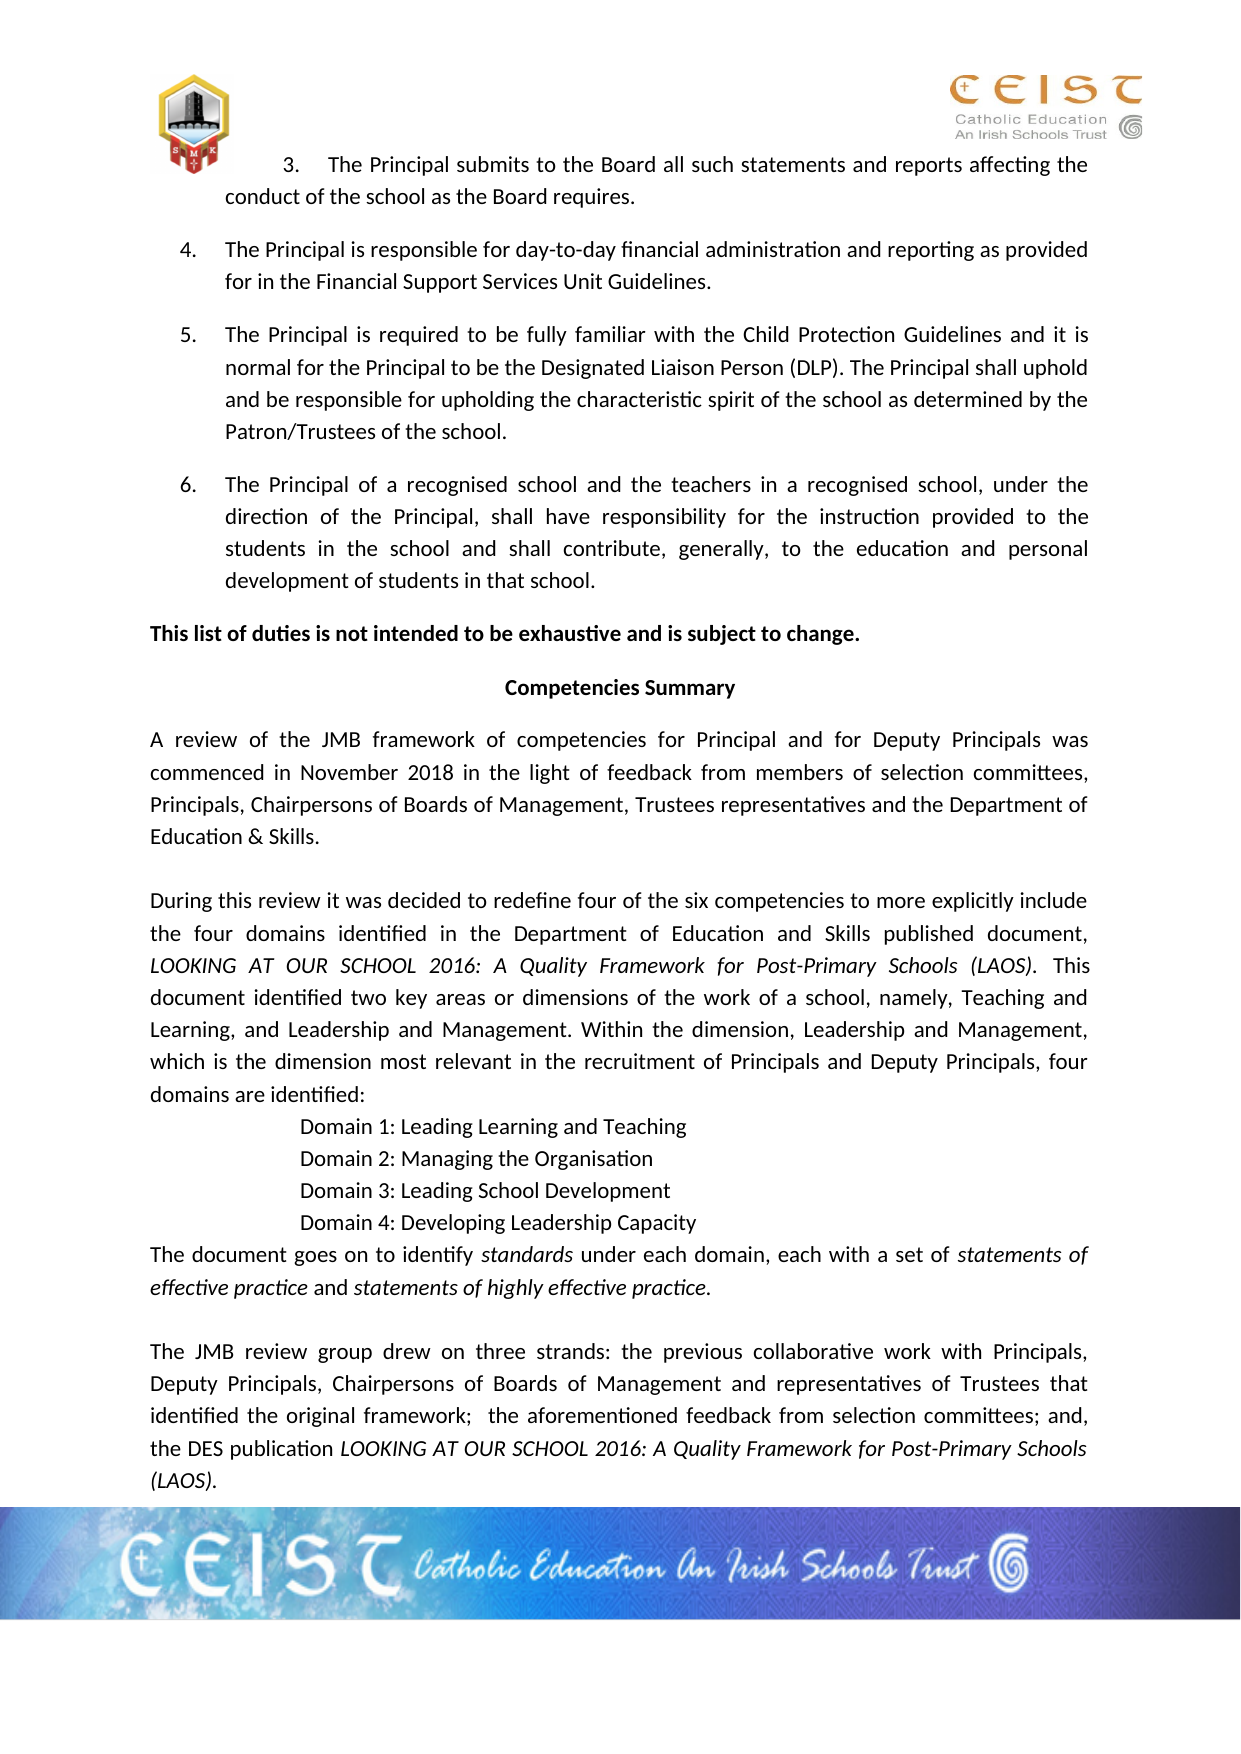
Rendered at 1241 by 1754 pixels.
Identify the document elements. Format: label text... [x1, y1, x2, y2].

picture [150, 74, 235, 174]
text This list of duties is not intended to be exhaustive and is subject to change. [150, 619, 1090, 648]
text A review of the JMB framework of competencies for Principal and for Deputy Principals was commenced in November 2018 in the light of feedback from members of selection committees, Principals, Chairpersons of Boards of Management, Trustees representatives and the Department of Education & Skills. [150, 726, 1090, 850]
text Domain 3: Leading School Development [262, 1176, 1090, 1204]
picture [950, 75, 1143, 139]
text The JMB review group drew on three strands: the previous collaborative work with Principals, Deputy Principals, Chairpersons of Boards of Management and representatives of Trustees that identified the original framework; the aforementioned feedback from selection committees; and, the DES publication LOOKING AT OUR SCHOOL 2016: A Quality Framework for Post-Primary Schools (LAOS). [150, 1337, 1090, 1494]
list The Principal submits to the Board all such statements and reports affecting the conduct of the school as the Board requires. [179, 150, 1090, 210]
text Domain 2: Managing the Organisation [262, 1144, 1090, 1172]
text During this review it was decided to redefine four of the six competencies to more explicitly include the four domains identified in the Department of Education and Skills published document, LOOKING AT OUR SCHOOL 2016: A Quality Framework for Post-Primary Schools (LAOS). This document identified two key areas or dimensions of the work of a school, namely, Teaching and Learning, and Leadership and Management. Within the dimension, Leadership and Management, which is the dimension most relevant in the recruitment of Principals and Deputy Principals, four domains are identified: [150, 887, 1090, 1108]
text Competencies Summary [150, 673, 1090, 701]
list The Principal is required to be fully familiar with the Child Protection Guidelines and it is normal for the Principal to be the Designated Liaison Person (DLP). The Principal shall uphold and be responsible for upholding the characteristic spirit of the school as determined by the Patron/Trustees of the school. [179, 320, 1090, 445]
text The document goes on to identify standards under each domain, each with a set of statements of effective practice and statements of highly effective practice. [150, 1241, 1090, 1301]
text Domain 1: Leading Learning and Teaching [262, 1112, 1090, 1140]
list The Principal is responsible for day-to-day financial administration and reporting as provided for in the Financial Support Services Unit Guidelines. [179, 235, 1090, 295]
text Domain 4: Developing Leadership Capacity [262, 1208, 1090, 1236]
picture [0, 1507, 1241, 1624]
list The Principal of a recognised school and the teachers in a recognised school, under the direction of the Principal, shall have responsibility for the instruction provided to the students in the school and shall contribute, generally, to the education and personal development of students in that school. [179, 470, 1090, 594]
